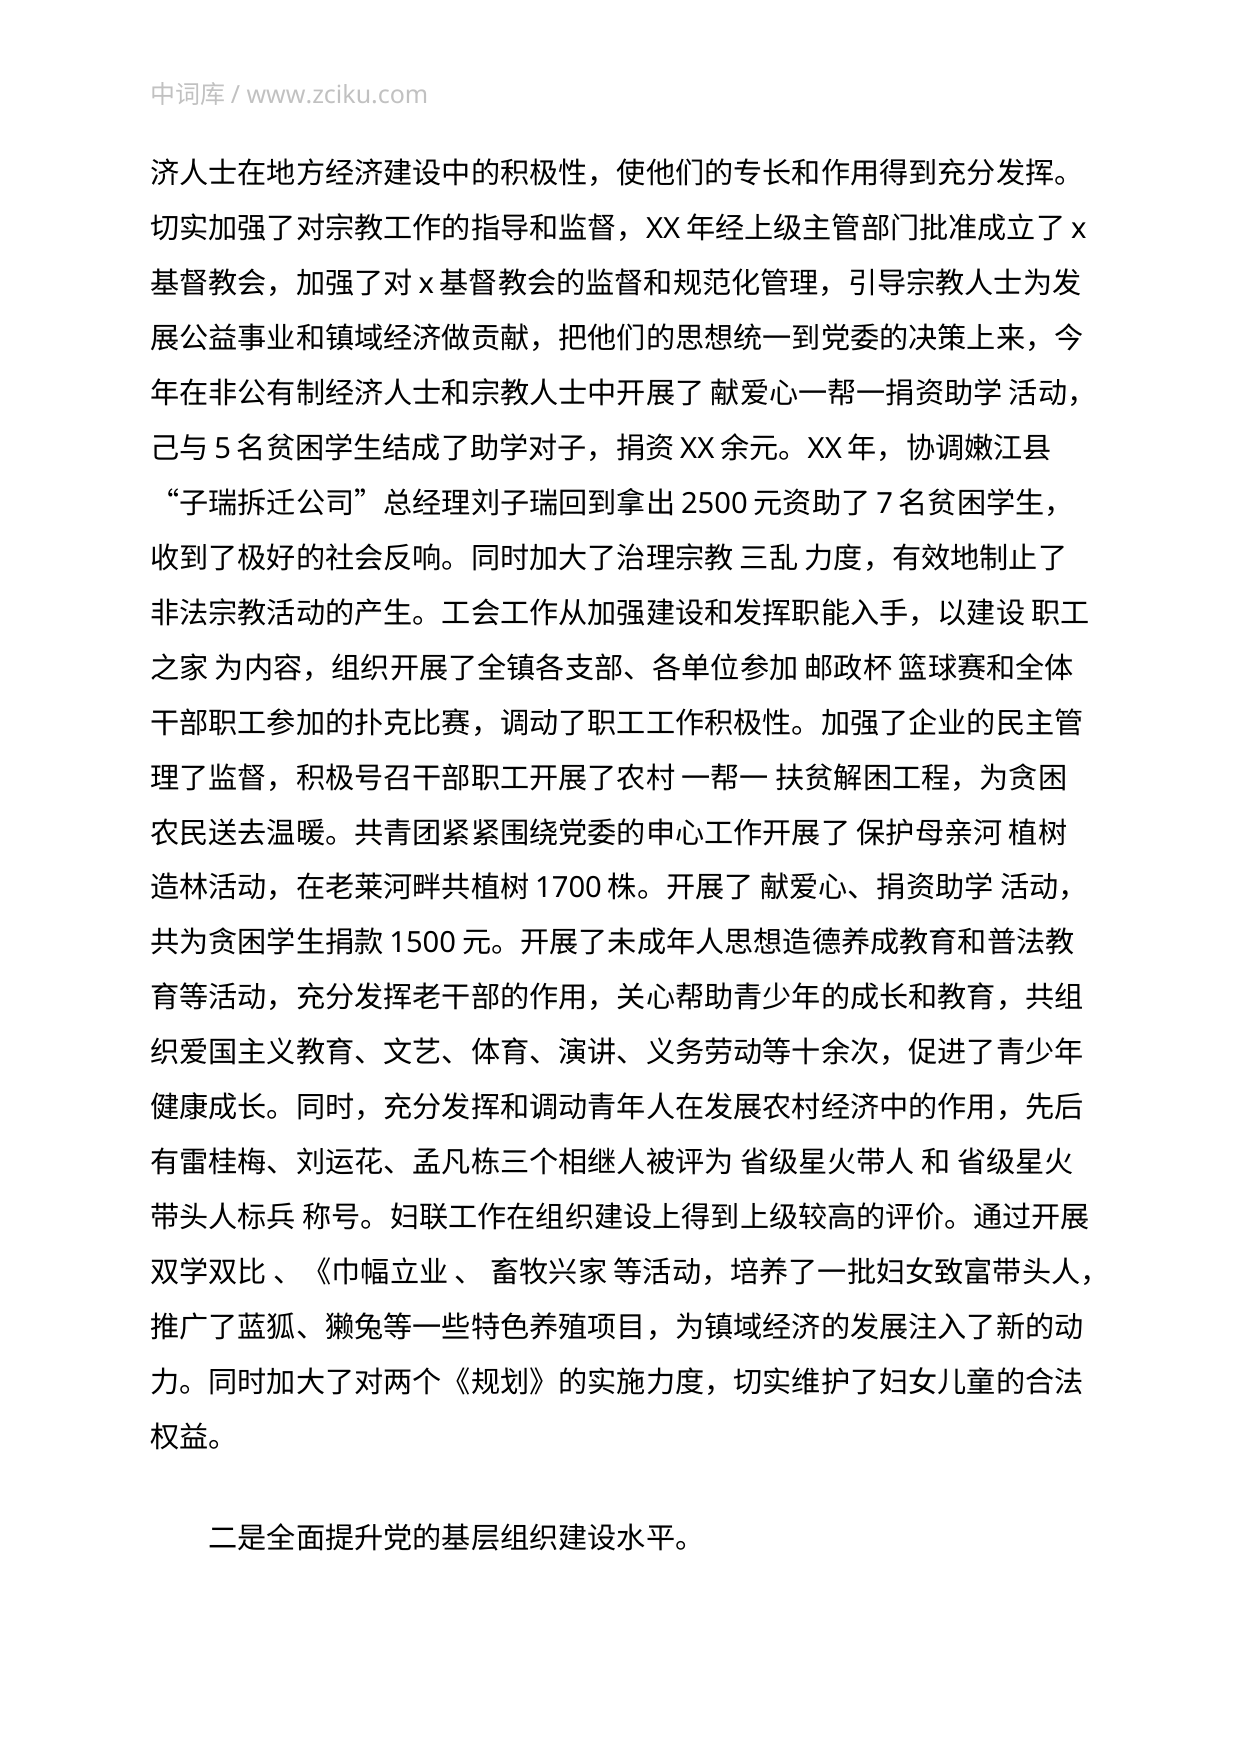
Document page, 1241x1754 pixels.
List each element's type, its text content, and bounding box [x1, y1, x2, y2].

text 二是全面提升党的基层组织建设水平。 [150, 1515, 1090, 1557]
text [150, 150, 1090, 1456]
